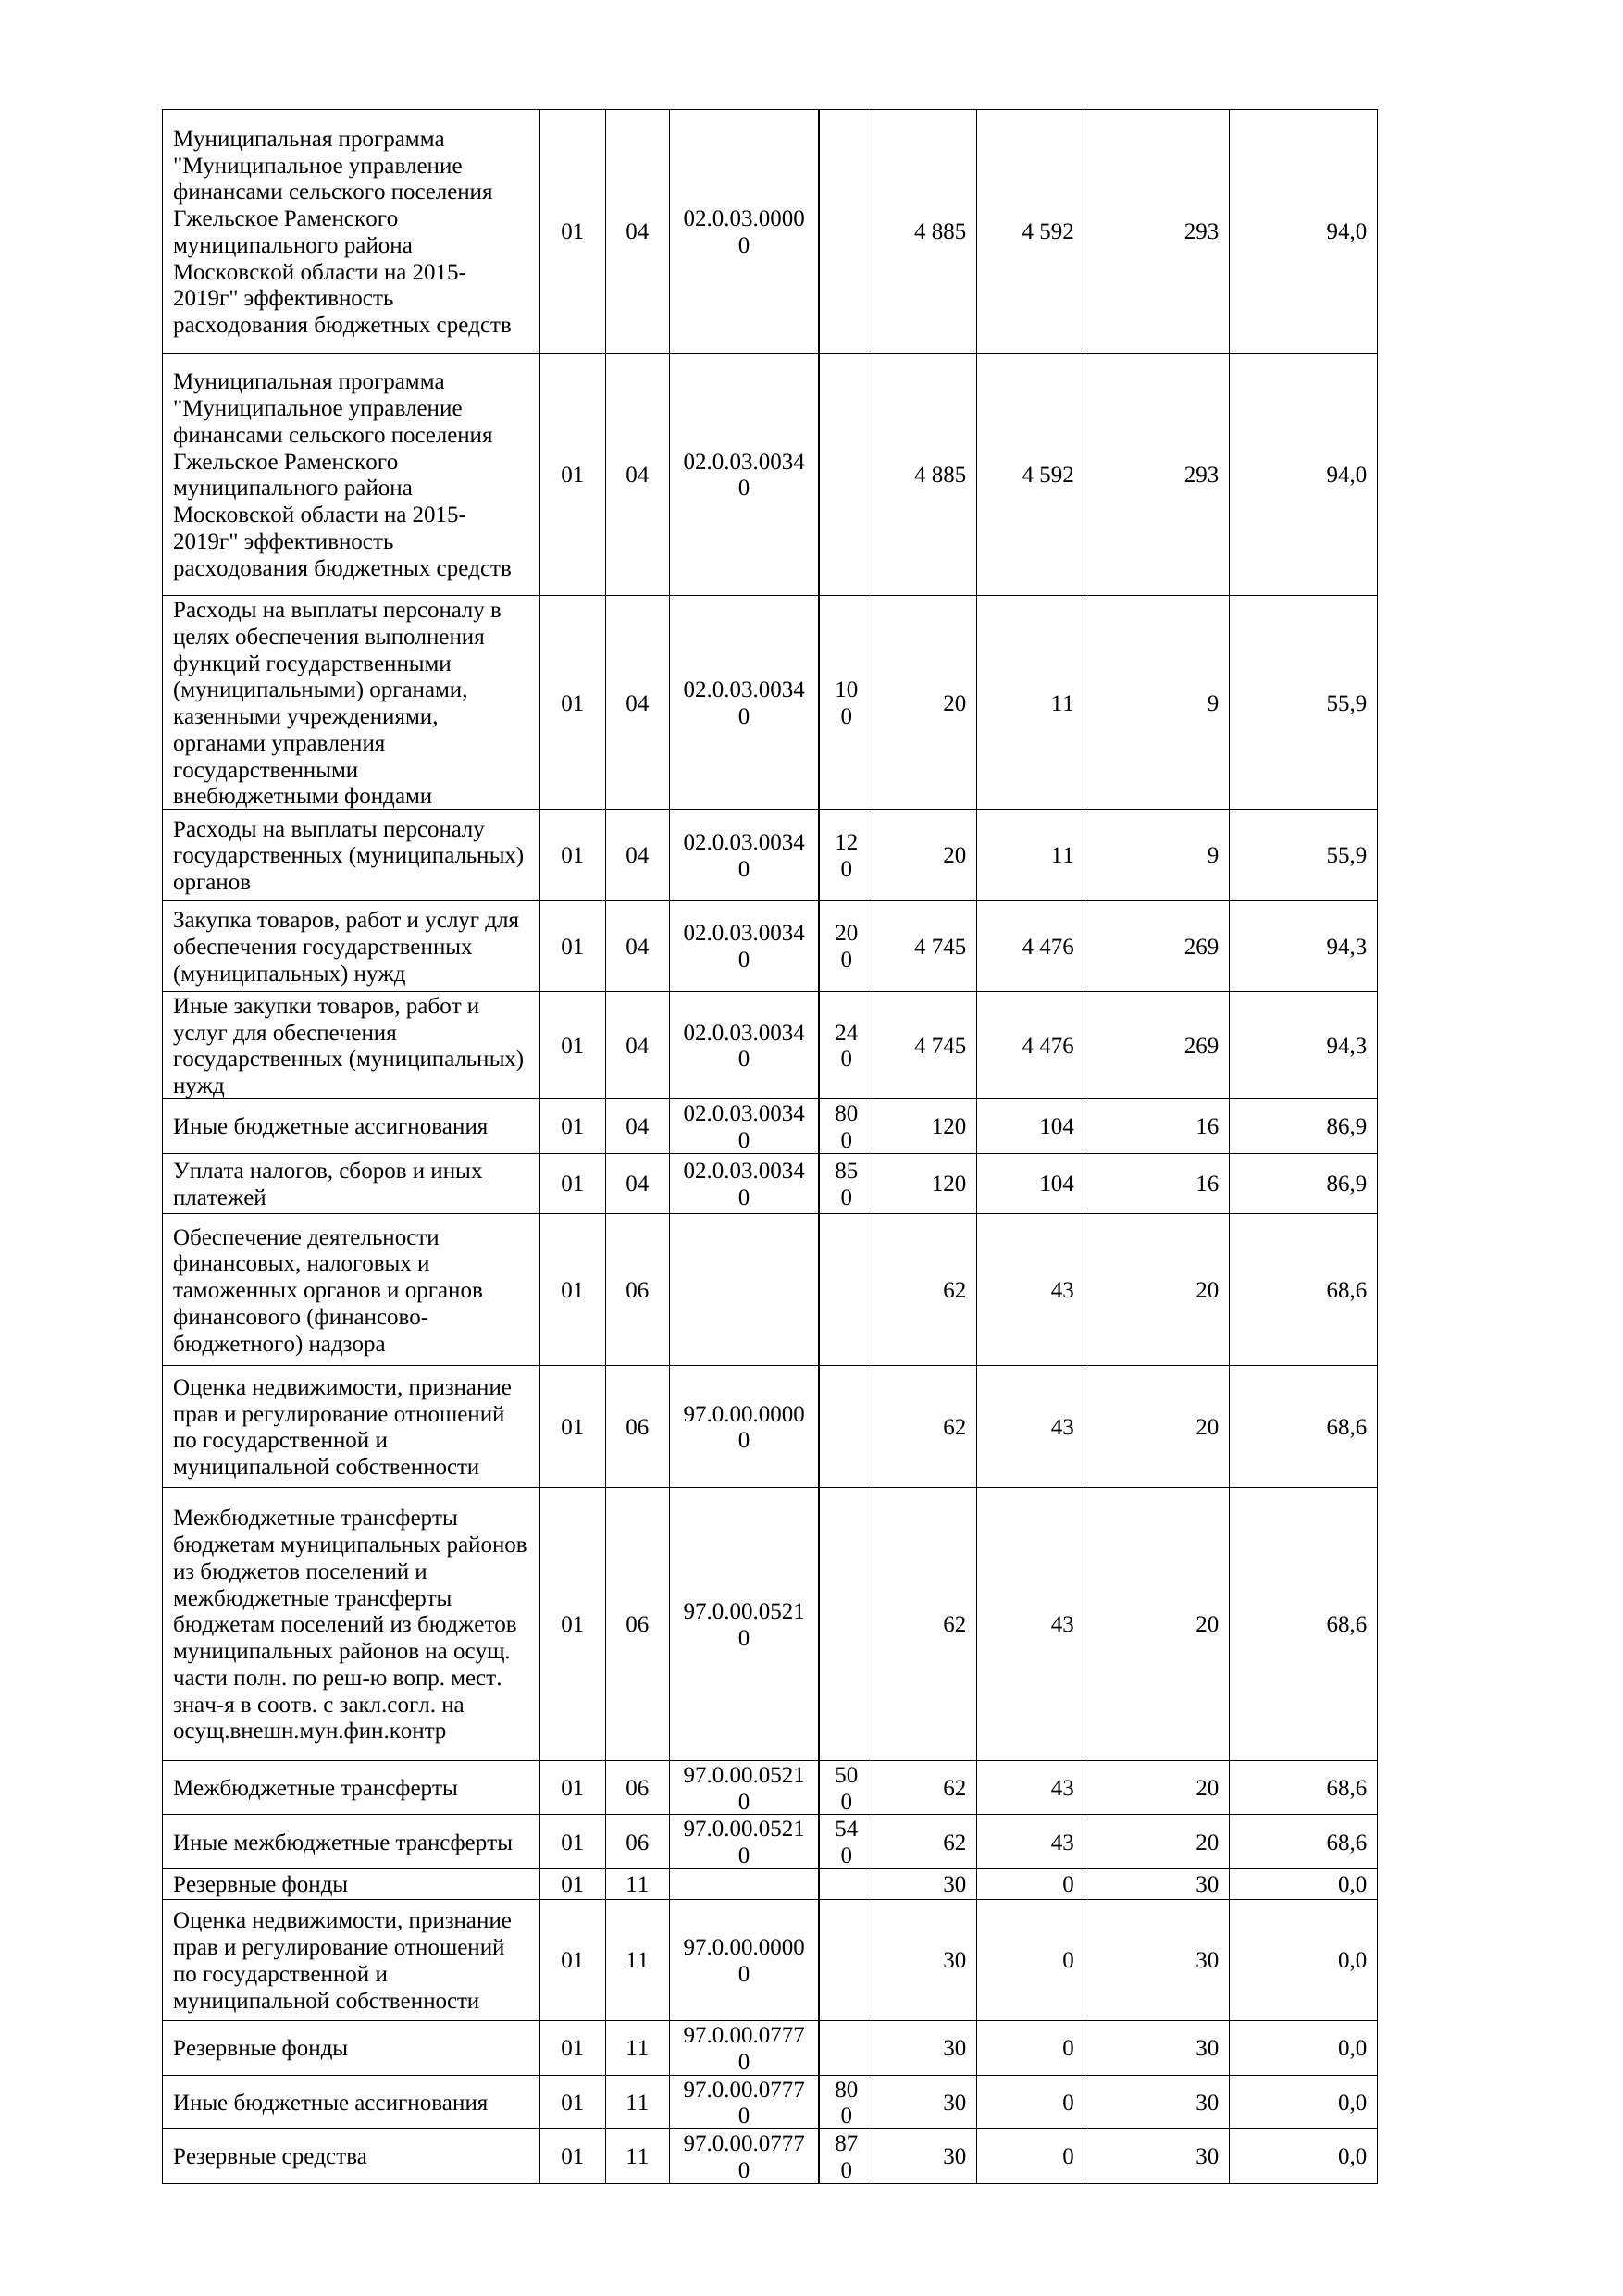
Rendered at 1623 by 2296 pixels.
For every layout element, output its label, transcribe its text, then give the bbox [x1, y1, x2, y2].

table_cell 104 [977, 1099, 1084, 1153]
table_cell 20 [1084, 1815, 1229, 1868]
table_cell 0 [977, 2076, 1084, 2128]
table_cell 68,6 [1230, 1761, 1377, 1814]
table_cell 20 [1084, 1761, 1229, 1814]
table_cell 43 [977, 1488, 1084, 1760]
table_cell Иные межбюджетные трансферты [163, 1815, 539, 1868]
table_cell 293 [1084, 354, 1229, 595]
table_cell 0 [977, 2021, 1084, 2075]
table_cell 43 [977, 1214, 1084, 1365]
table_cell 30 [1084, 2021, 1229, 2075]
table_cell Резервные фонды [163, 2021, 539, 2075]
table_cell 0 [977, 1869, 1084, 1899]
table_cell 97.0.00.07770 [670, 2021, 818, 2075]
table_cell 68,6 [1230, 1366, 1377, 1487]
table_cell 04 [606, 110, 669, 353]
table_cell 30 [1084, 2076, 1229, 2128]
table_cell [820, 1869, 873, 1899]
table_cell 62 [873, 1815, 976, 1868]
table_cell 01 [540, 2129, 605, 2183]
table_cell Иные закупки товаров, работ и услуг для обеспечения государственных (муниципальных) нужд [163, 992, 539, 1098]
table_cell 97.0.00.07770 [670, 2076, 818, 2128]
table_cell 01 [540, 2021, 605, 2075]
table_cell 62 [873, 1488, 976, 1760]
table_cell 0,0 [1230, 1900, 1377, 2020]
table_cell 01 [540, 1366, 605, 1487]
table_cell 16 [1084, 1154, 1229, 1213]
table_cell 62 [873, 1214, 976, 1365]
table_cell 43 [977, 1366, 1084, 1487]
table_cell Закупка товаров, работ и услуг для обеспечения государственных (муниципальных) нужд [163, 901, 539, 991]
table_cell 86,9 [1230, 1154, 1377, 1213]
table_cell 06 [606, 1214, 669, 1365]
table_cell 68,6 [1230, 1214, 1377, 1365]
table_cell 94,0 [1230, 110, 1377, 353]
table_cell 04 [606, 992, 669, 1098]
table_cell 01 [540, 1815, 605, 1868]
table_cell 06 [606, 1488, 669, 1760]
table_cell 97.0.00.05210 [670, 1815, 818, 1868]
table_cell 97.0.00.07770 [670, 2129, 818, 2183]
table_cell 02.0.03.00340 [670, 992, 818, 1098]
table_cell 4 592 [977, 354, 1084, 595]
table_cell 0,0 [1230, 2021, 1377, 2075]
table_cell 540 [820, 1815, 873, 1868]
table_cell Оценка недвижимости, признание прав и регулирование отношений по государственной и муниципальной собственности [163, 1900, 539, 2020]
table_cell 01 [540, 1869, 605, 1899]
table_cell 120 [873, 1154, 976, 1213]
table_cell 20 [1084, 1214, 1229, 1365]
table_cell 120 [820, 810, 873, 900]
table_cell 0,0 [1230, 2076, 1377, 2128]
table_cell 30 [1084, 2129, 1229, 2183]
table_cell 02.0.03.00340 [670, 1154, 818, 1213]
table_cell 04 [606, 596, 669, 809]
table_cell 104 [977, 1154, 1084, 1213]
table_cell 04 [606, 1154, 669, 1213]
table_cell 870 [820, 2129, 873, 2183]
table_cell 01 [540, 992, 605, 1098]
table_cell Муниципальная программа "Муниципальное управление финансами сельского поселения Гжельское Раменского муниципального района Московской области на 2015-2019г" эффективность расходования бюджетных средств [163, 110, 539, 353]
table_cell 06 [606, 1815, 669, 1868]
table_cell 01 [540, 1099, 605, 1153]
table_cell [820, 110, 873, 353]
table_cell Резервные средства [163, 2129, 539, 2183]
table_cell 269 [1084, 992, 1229, 1098]
table_cell 4 745 [873, 901, 976, 991]
table_cell 01 [540, 2076, 605, 2128]
table_cell 06 [606, 1761, 669, 1814]
table_cell 11 [977, 810, 1084, 900]
table_cell 01 [540, 810, 605, 900]
table_cell [820, 354, 873, 595]
table_cell 20 [1084, 1366, 1229, 1487]
table_cell Оценка недвижимости, признание прав и регулирование отношений по государственной и муниципальной собственности [163, 1366, 539, 1487]
table_cell 62 [873, 1366, 976, 1487]
table_cell 97.0.00.05210 [670, 1488, 818, 1760]
table_cell 01 [540, 1761, 605, 1814]
table_cell 01 [540, 901, 605, 991]
table_cell 97.0.00.05210 [670, 1761, 818, 1814]
table_cell 850 [820, 1154, 873, 1213]
table_cell 0,0 [1230, 1869, 1377, 1899]
table_cell 30 [873, 2021, 976, 2075]
table_cell 11 [606, 2076, 669, 2128]
table_cell 62 [873, 1761, 976, 1814]
table_cell 0,0 [1230, 2129, 1377, 2183]
table_cell 01 [540, 1214, 605, 1365]
table_cell Резервные фонды [163, 1869, 539, 1899]
table_cell 4 885 [873, 354, 976, 595]
table_cell 800 [820, 2076, 873, 2128]
table_cell 01 [540, 354, 605, 595]
table_cell 20 [1084, 1488, 1229, 1760]
table_cell 97.0.00.00000 [670, 1366, 818, 1487]
table_cell 240 [820, 992, 873, 1098]
table_cell 01 [540, 1154, 605, 1213]
table_cell Расходы на выплаты персоналу в целях обеспечения выполнения функций государственными (муниципальными) органами, казенными учреждениями, органами управления государственными внебюджетными фондами [163, 596, 539, 809]
table_cell Обеспечение деятельности финансовых, налоговых и таможенных органов и органов финансового (финансово-бюджетного) надзора [163, 1214, 539, 1365]
table_cell [820, 2021, 873, 2075]
table_cell Межбюджетные трансферты бюджетам муниципальных районов из бюджетов поселений и межбюджетные трансферты бюджетам поселений из бюджетов муниципальных районов на осущ. части полн. по реш-ю вопр. мест. знач-я в соотв. с закл.согл. на осущ.внешн.мун.фин.контр [163, 1488, 539, 1760]
table_cell 01 [540, 110, 605, 353]
table_cell 68,6 [1230, 1488, 1377, 1760]
table_cell 30 [873, 2076, 976, 2128]
table_cell 30 [873, 1900, 976, 2020]
table_cell 55,9 [1230, 810, 1377, 900]
table_cell 11 [606, 1869, 669, 1899]
table_cell 4 745 [873, 992, 976, 1098]
table_cell 02.0.03.00340 [670, 901, 818, 991]
table_cell 800 [820, 1099, 873, 1153]
table_cell 43 [977, 1815, 1084, 1868]
table_cell 20 [873, 596, 976, 809]
table_cell 4 476 [977, 901, 1084, 991]
table_cell 200 [820, 901, 873, 991]
table_cell 30 [1084, 1900, 1229, 2020]
table_cell 20 [873, 810, 976, 900]
table_cell 11 [606, 1900, 669, 2020]
table_cell Иные бюджетные ассигнования [163, 1099, 539, 1153]
table_cell [820, 1366, 873, 1487]
table_cell Муниципальная программа "Муниципальное управление финансами сельского поселения Гжельское Раменского муниципального района Московской области на 2015-2019г" эффективность расходования бюджетных средств [163, 354, 539, 595]
table_cell 9 [1084, 810, 1229, 900]
table_cell 269 [1084, 901, 1229, 991]
table_cell 94,3 [1230, 992, 1377, 1098]
table_cell 4 592 [977, 110, 1084, 353]
table_cell [820, 1900, 873, 2020]
table_cell 04 [606, 810, 669, 900]
table_cell 04 [606, 1099, 669, 1153]
table_cell 97.0.00.00000 [670, 1900, 818, 2020]
table_cell Иные бюджетные ассигнования [163, 2076, 539, 2128]
table_cell 293 [1084, 110, 1229, 353]
table_cell 30 [873, 2129, 976, 2183]
table_cell 0 [977, 1900, 1084, 2020]
table_cell [820, 1488, 873, 1760]
table_cell 4 885 [873, 110, 976, 353]
table_cell 04 [606, 354, 669, 595]
table_cell 11 [606, 2129, 669, 2183]
table_cell 02.0.03.00340 [670, 1099, 818, 1153]
table_cell 02.0.03.00340 [670, 354, 818, 595]
table_cell 94,3 [1230, 901, 1377, 991]
table_cell 0 [977, 2129, 1084, 2183]
table_cell 04 [606, 901, 669, 991]
table_cell 11 [977, 596, 1084, 809]
table_cell 06 [606, 1366, 669, 1487]
table_cell 30 [873, 1869, 976, 1899]
table_cell [670, 1869, 818, 1899]
table_cell 01 [540, 1488, 605, 1760]
table_cell 01 [540, 1900, 605, 2020]
table_cell 4 476 [977, 992, 1084, 1098]
table_cell 100 [820, 596, 873, 809]
table_cell 500 [820, 1761, 873, 1814]
table_cell 9 [1084, 596, 1229, 809]
table_cell Уплата налогов, сборов и иных платежей [163, 1154, 539, 1213]
table_cell 16 [1084, 1099, 1229, 1153]
table_cell 120 [873, 1099, 976, 1153]
table_cell 02.0.03.00000 [670, 110, 818, 353]
table_cell Межбюджетные трансферты [163, 1761, 539, 1814]
table_cell 55,9 [1230, 596, 1377, 809]
table_cell 30 [1084, 1869, 1229, 1899]
table_cell 94,0 [1230, 354, 1377, 595]
table_cell [670, 1214, 818, 1365]
table_cell 86,9 [1230, 1099, 1377, 1153]
table_cell 02.0.03.00340 [670, 596, 818, 809]
table_cell 68,6 [1230, 1815, 1377, 1868]
table_cell Расходы на выплаты персоналу государственных (муниципальных) органов [163, 810, 539, 900]
table_cell 02.0.03.00340 [670, 810, 818, 900]
table_cell 01 [540, 596, 605, 809]
table_cell [820, 1214, 873, 1365]
table_cell 11 [606, 2021, 669, 2075]
table_cell 43 [977, 1761, 1084, 1814]
